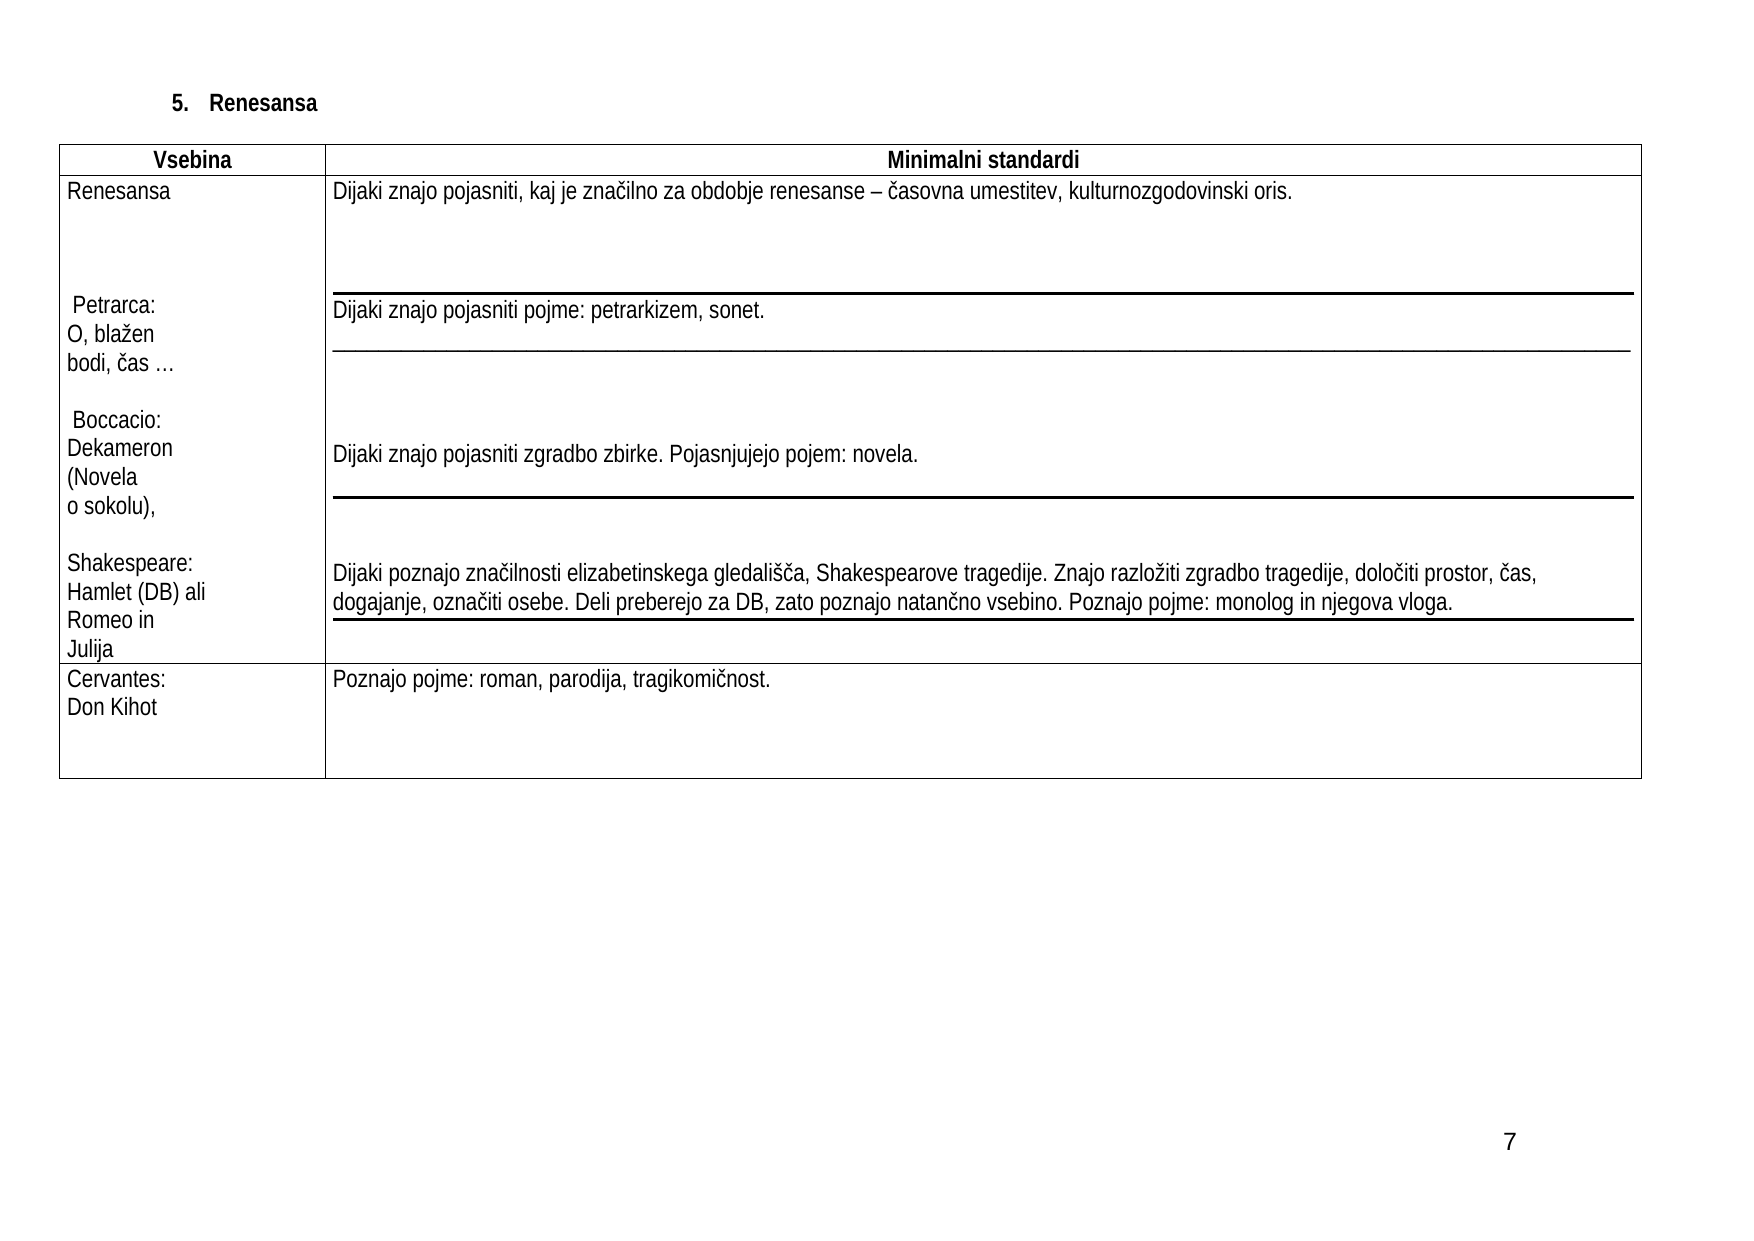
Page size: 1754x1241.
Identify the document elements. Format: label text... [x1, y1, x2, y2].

table_header Minimalni standardi [326, 145, 1641, 174]
table_cell Dijaki znajo pojasniti, kaj je značilno za obdobje renesanse – časovna umestitev, kulturnozgodovinski oris. Dijaki znajo pojasniti pojme: petrarkizem, sonet. __________________________________________________________________________________________________________________ Dijaki znajo pojasniti zgradbo zbirke. Pojasnjujejo pojem: novela. Dijaki poznajo značilnosti elizabetinskega gledališča, Shakespearove tragedije. Znajo razložiti zgradbo tragedije, določiti prostor, čas, dogajanje, označiti osebe. Deli preberejo za DB, zato poznajo natančno vsebino. Poznajo pojme: monolog in njegova vloga. [326, 176, 1641, 663]
table_cell Poznajo pojme: roman, parodija, tragikomičnost. [326, 664, 1641, 778]
table_cell Cervantes: Don Kihot [60, 664, 325, 778]
list Renesansa [172, 88, 1695, 116]
table_header Vsebina [60, 145, 325, 174]
table_cell Renesansa Petrarca: O, blažen bodi, čas … Boccacio: Dekameron (Novela o sokolu), Shakespeare: Hamlet (DB) ali Romeo in Julija [60, 176, 325, 663]
